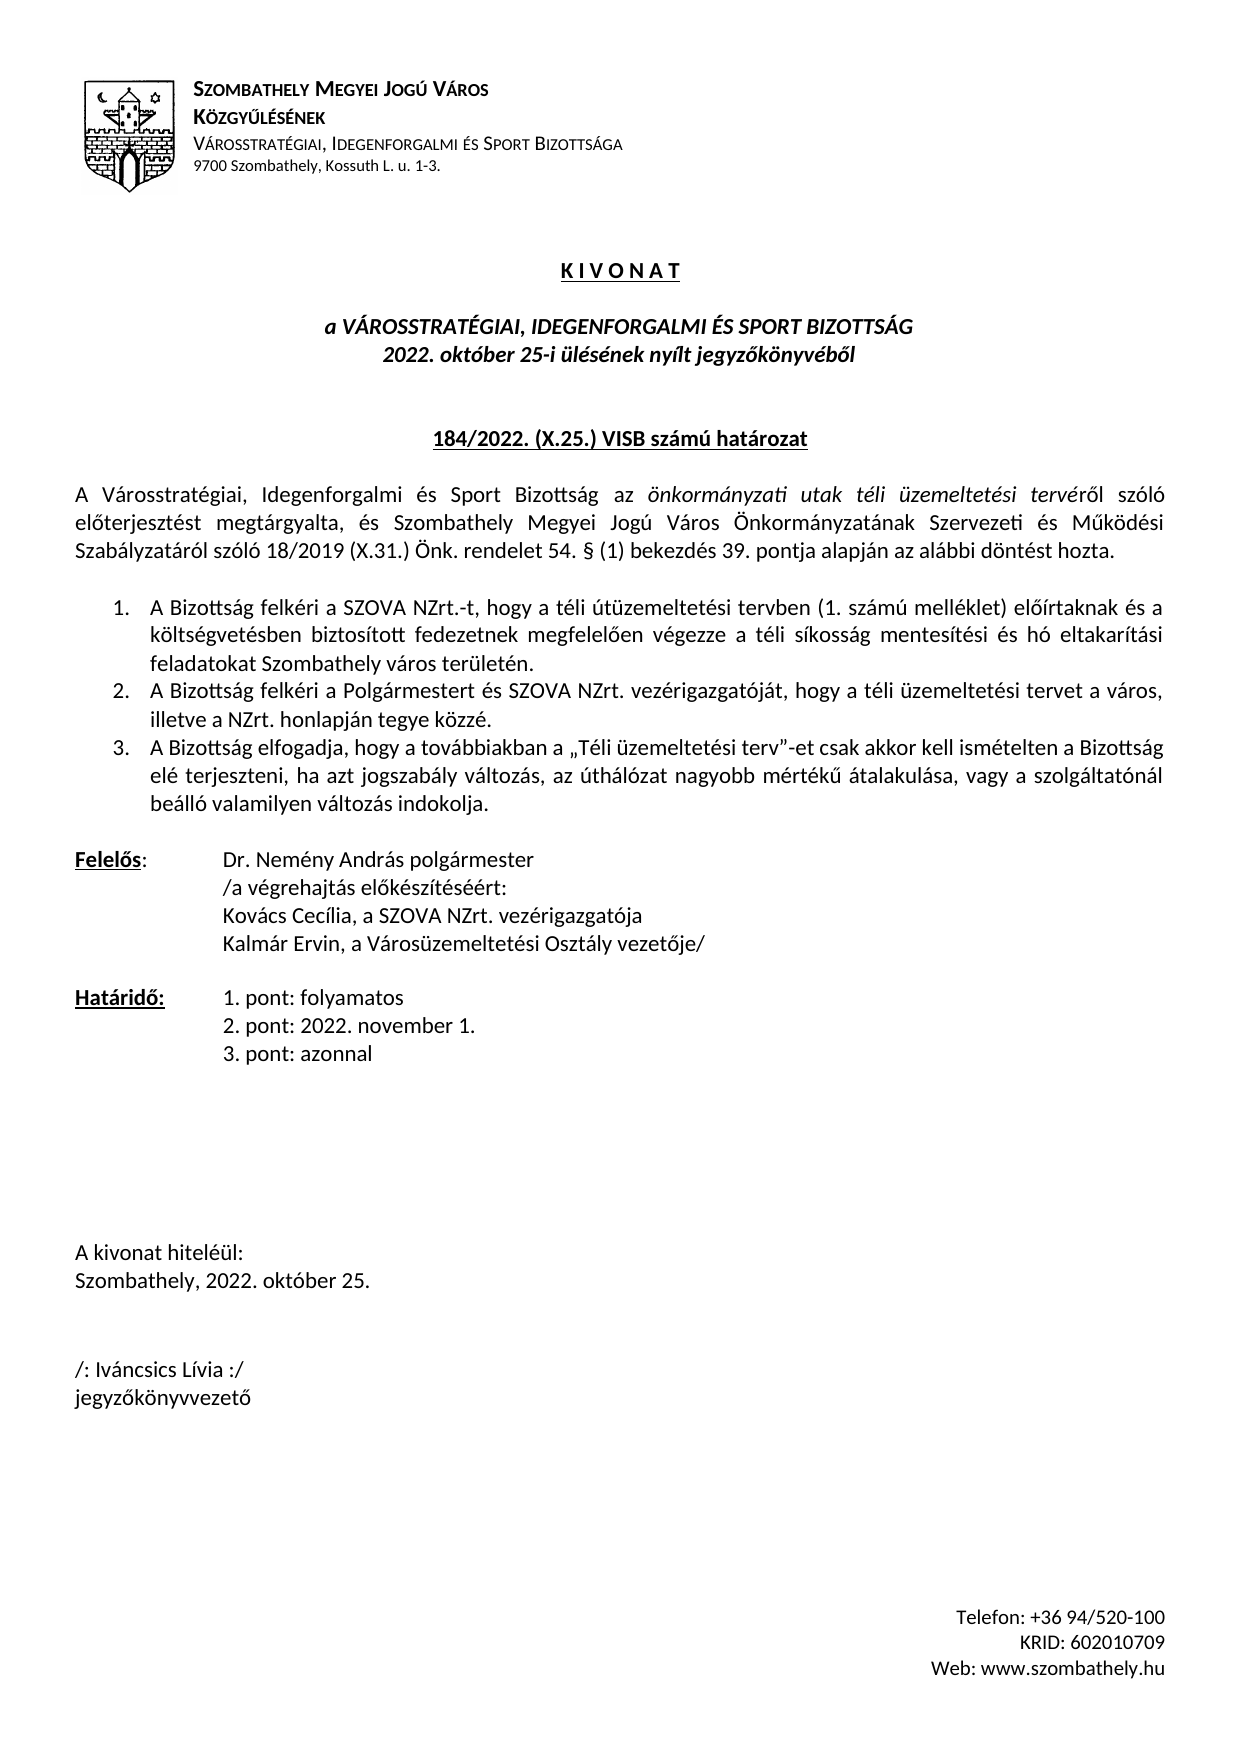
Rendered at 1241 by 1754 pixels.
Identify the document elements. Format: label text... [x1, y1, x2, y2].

text 2. pont: 2022. november 1. [75, 1011, 1165, 1039]
text Határidő: 1. pont: folyamatos [75, 983, 1165, 1011]
text jegyzőkönyvvezető [75, 1383, 1165, 1411]
list A Bizottság felkéri a SZOVA NZrt.-t, hogy a téli útüzemeltetési tervben (1. számú melléklet) előírtaknak és a költségvetésben biztosított fedezetnek megfelelően végezze a téli síkosság mentesítési és hó eltakarítási feladatokat Szombathely város területén. [112, 593, 1165, 677]
text A Városstratégiai, Idegenforgalmi és Sport Bizottság az önkormányzati utak téli üzemeltetési tervéről szóló előterjesztést megtárgyalta, és Szombathely Megyei Jogú Város Önkormányzatának Szervezeti és Működési Szabályzatáról szóló 18/2019 (X.31.) Önk. rendelet 54. § (1) bekezdés 39. pontja alapján az alábbi döntést hozta. [75, 481, 1165, 564]
list 184/2022. (X.25.) VISB számú határozat [75, 424, 1165, 452]
list A Bizottság felkéri a Polgármestert és SZOVA NZrt. vezérigazgatóját, hogy a téli üzemeltetési tervet a város, illetve a NZrt. honlapján tegye közzé. [112, 677, 1165, 733]
text Felelős: Dr. Nemény András polgármester [75, 845, 1165, 873]
text A kivonat hiteléül: [75, 1238, 1165, 1266]
text /a végrehajtás előkészítéséért: [75, 873, 1165, 901]
list A Bizottság elfogadja, hogy a továbbiakban a „Téli üzemeltetési terv”-et csak akkor kell ismételten a Bizottság elé terjeszteni, ha azt jogszabály változás, az úthálózat nagyobb mértékű átalakulása, vagy a szolgáltatónál beálló valamilyen változás indokolja. [112, 733, 1165, 817]
text Kalmár Ervin, a Városüzemeltetési Osztály vezetője/ [75, 929, 1165, 957]
text Szombathely, 2022. október 25. [75, 1266, 1165, 1294]
text /: Iváncsics Lívia :/ [75, 1355, 1165, 1383]
text K I V O N A T [75, 256, 1165, 284]
text 2022. október 25-i ülésének nyílt jegyzőkönyvéből [75, 340, 1165, 368]
text Kovács Cecília, a SZOVA NZrt. vezérigazgatója [75, 901, 1165, 929]
text 3. pont: azonnal [75, 1039, 1165, 1067]
text a VÁROSSTRATÉGIAI, IDEGENFORGALMI ÉS SPORT BIZOTTSÁG [75, 312, 1165, 340]
picture [81, 77, 179, 195]
